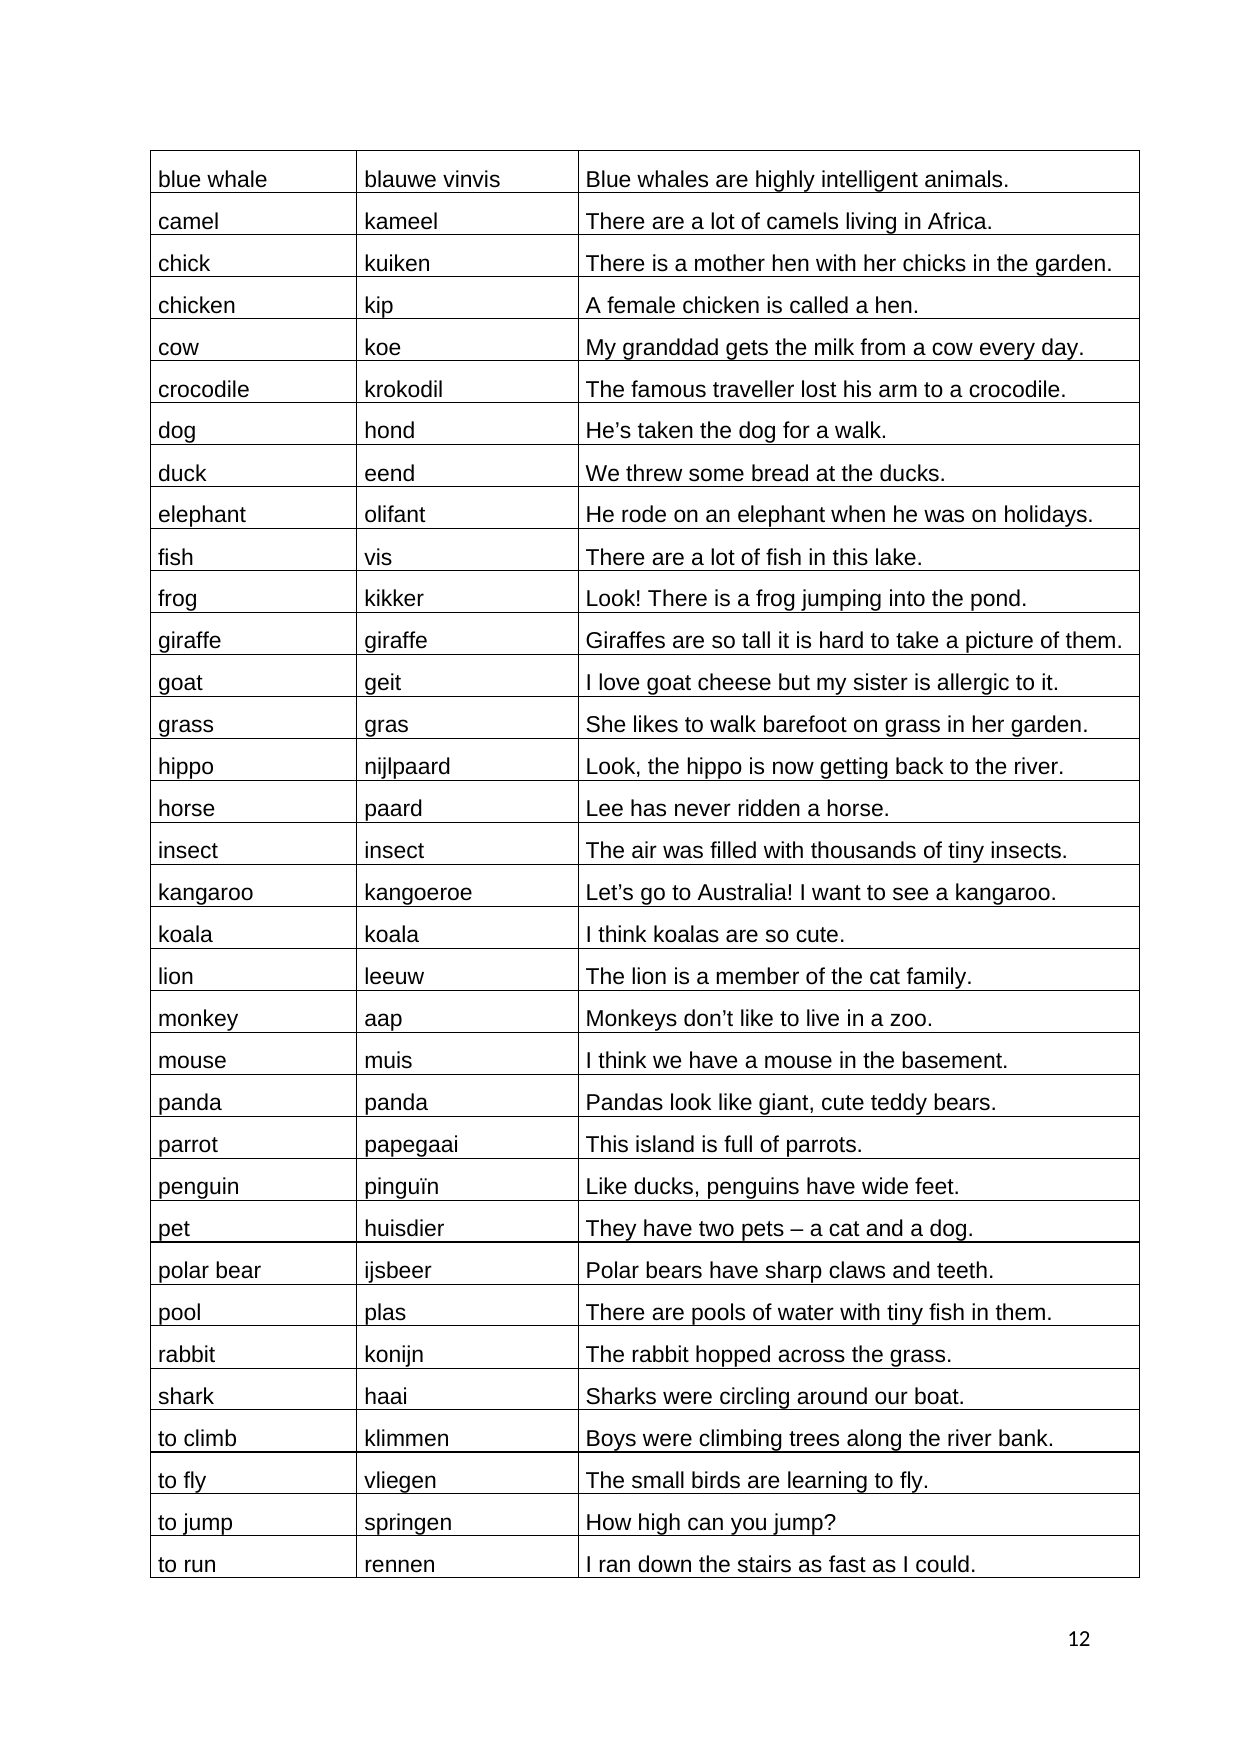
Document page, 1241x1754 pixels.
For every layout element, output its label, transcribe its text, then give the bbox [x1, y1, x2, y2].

table_cell leeuw [357, 949, 578, 989]
table_cell insect [357, 823, 578, 864]
table_cell koe [357, 319, 578, 360]
table_cell krokodil [357, 361, 578, 402]
table_cell konijn [357, 1326, 578, 1367]
table_cell Blue whales are highly intelligent animals. [579, 151, 1139, 192]
table_cell My granddad gets the milk from a cow every day. [579, 319, 1139, 360]
table_cell polar bear [151, 1243, 356, 1283]
table_cell frog [151, 571, 356, 612]
table_cell geit [357, 655, 578, 696]
table_cell crocodile [151, 361, 356, 402]
table_cell goat [151, 655, 356, 696]
table_cell Like ducks, penguins have wide feet. [579, 1159, 1139, 1199]
table_cell I think koalas are so cute. [579, 907, 1139, 948]
table_cell aap [357, 991, 578, 1032]
table_cell I ran down the stairs as fast as I could. [579, 1536, 1139, 1577]
table_cell olifant [357, 487, 578, 528]
table_cell to fly [151, 1453, 356, 1493]
table_cell hippo [151, 739, 356, 780]
table_cell The air was filled with thousands of tiny insects. [579, 823, 1139, 864]
table_cell This island is full of parrots. [579, 1117, 1139, 1157]
table_cell blue whale [151, 151, 356, 192]
table_cell Let’s go to Australia! I want to see a kangaroo. [579, 865, 1139, 906]
table_cell Lee has never ridden a horse. [579, 781, 1139, 822]
table_cell insect [151, 823, 356, 864]
table_cell horse [151, 781, 356, 822]
table_cell kangaroo [151, 865, 356, 906]
table_cell I think we have a mouse in the basement. [579, 1033, 1139, 1073]
table_cell kangoeroe [357, 865, 578, 906]
table_cell penguin [151, 1159, 356, 1199]
table_cell cow [151, 319, 356, 360]
table_cell Look! There is a frog jumping into the pond. [579, 571, 1139, 612]
table_cell lion [151, 949, 356, 989]
table_cell huisdier [357, 1201, 578, 1241]
table_cell Pandas look like giant, cute teddy bears. [579, 1075, 1139, 1116]
table_cell koala [357, 907, 578, 948]
table_cell Giraffes are so tall it is hard to take a picture of them. [579, 613, 1139, 654]
table_cell pinguïn [357, 1159, 578, 1199]
table_cell duck [151, 445, 356, 486]
table_cell A female chicken is called a hen. [579, 277, 1139, 318]
table_cell They have two pets – a cat and a dog. [579, 1201, 1139, 1241]
table_cell springen [357, 1494, 578, 1535]
table_cell Boys were climbing trees along the river bank. [579, 1410, 1139, 1451]
table_cell There are a lot of camels living in Africa. [579, 193, 1139, 234]
table_cell vliegen [357, 1453, 578, 1493]
table_cell haai [357, 1369, 578, 1409]
table_cell kameel [357, 193, 578, 234]
table_cell Look, the hippo is now getting back to the river. [579, 739, 1139, 780]
table_cell giraffe [151, 613, 356, 654]
table_cell The lion is a member of the cat family. [579, 949, 1139, 989]
table_cell to jump [151, 1494, 356, 1535]
table_cell How high can you jump? [579, 1494, 1139, 1535]
table_cell The famous traveller lost his arm to a crocodile. [579, 361, 1139, 402]
table_cell There are pools of water with tiny fish in them. [579, 1285, 1139, 1325]
table_cell paard [357, 781, 578, 822]
table_cell He rode on an elephant when he was on holidays. [579, 487, 1139, 528]
table_cell She likes to walk barefoot on grass in her garden. [579, 697, 1139, 738]
table_cell pool [151, 1285, 356, 1325]
table_cell He’s taken the dog for a walk. [579, 403, 1139, 444]
table_cell Monkeys don’t like to live in a zoo. [579, 991, 1139, 1032]
table_cell I love goat cheese but my sister is allergic to it. [579, 655, 1139, 696]
table_cell mouse [151, 1033, 356, 1073]
table_cell There is a mother hen with her chicks in the garden. [579, 235, 1139, 276]
table_cell chick [151, 235, 356, 276]
table_cell to climb [151, 1410, 356, 1451]
table_cell The small birds are learning to fly. [579, 1453, 1139, 1493]
table_cell shark [151, 1369, 356, 1409]
table_cell panda [151, 1075, 356, 1116]
table_cell panda [357, 1075, 578, 1116]
table_cell There are a lot of fish in this lake. [579, 529, 1139, 570]
table_cell vis [357, 529, 578, 570]
table_cell monkey [151, 991, 356, 1032]
table_cell pet [151, 1201, 356, 1241]
table_cell Sharks were circling around our boat. [579, 1369, 1139, 1409]
table_cell grass [151, 697, 356, 738]
table_cell nijlpaard [357, 739, 578, 780]
table_cell camel [151, 193, 356, 234]
table_cell papegaai [357, 1117, 578, 1157]
table_cell parrot [151, 1117, 356, 1157]
table_cell plas [357, 1285, 578, 1325]
table_cell kip [357, 277, 578, 318]
table_cell koala [151, 907, 356, 948]
table_cell We threw some bread at the ducks. [579, 445, 1139, 486]
table_cell hond [357, 403, 578, 444]
table_cell kikker [357, 571, 578, 612]
table_cell rabbit [151, 1326, 356, 1367]
table_cell elephant [151, 487, 356, 528]
table_cell dog [151, 403, 356, 444]
table_cell muis [357, 1033, 578, 1073]
table_cell The rabbit hopped across the grass. [579, 1326, 1139, 1367]
table_cell chicken [151, 277, 356, 318]
table_cell kuiken [357, 235, 578, 276]
table_cell ijsbeer [357, 1243, 578, 1283]
table_cell giraffe [357, 613, 578, 654]
table_cell to run [151, 1536, 356, 1577]
table_cell rennen [357, 1536, 578, 1577]
table_cell gras [357, 697, 578, 738]
table_cell blauwe vinvis [357, 151, 578, 192]
table_cell klimmen [357, 1410, 578, 1451]
table_cell fish [151, 529, 356, 570]
table_cell eend [357, 445, 578, 486]
table_cell Polar bears have sharp claws and teeth. [579, 1243, 1139, 1283]
